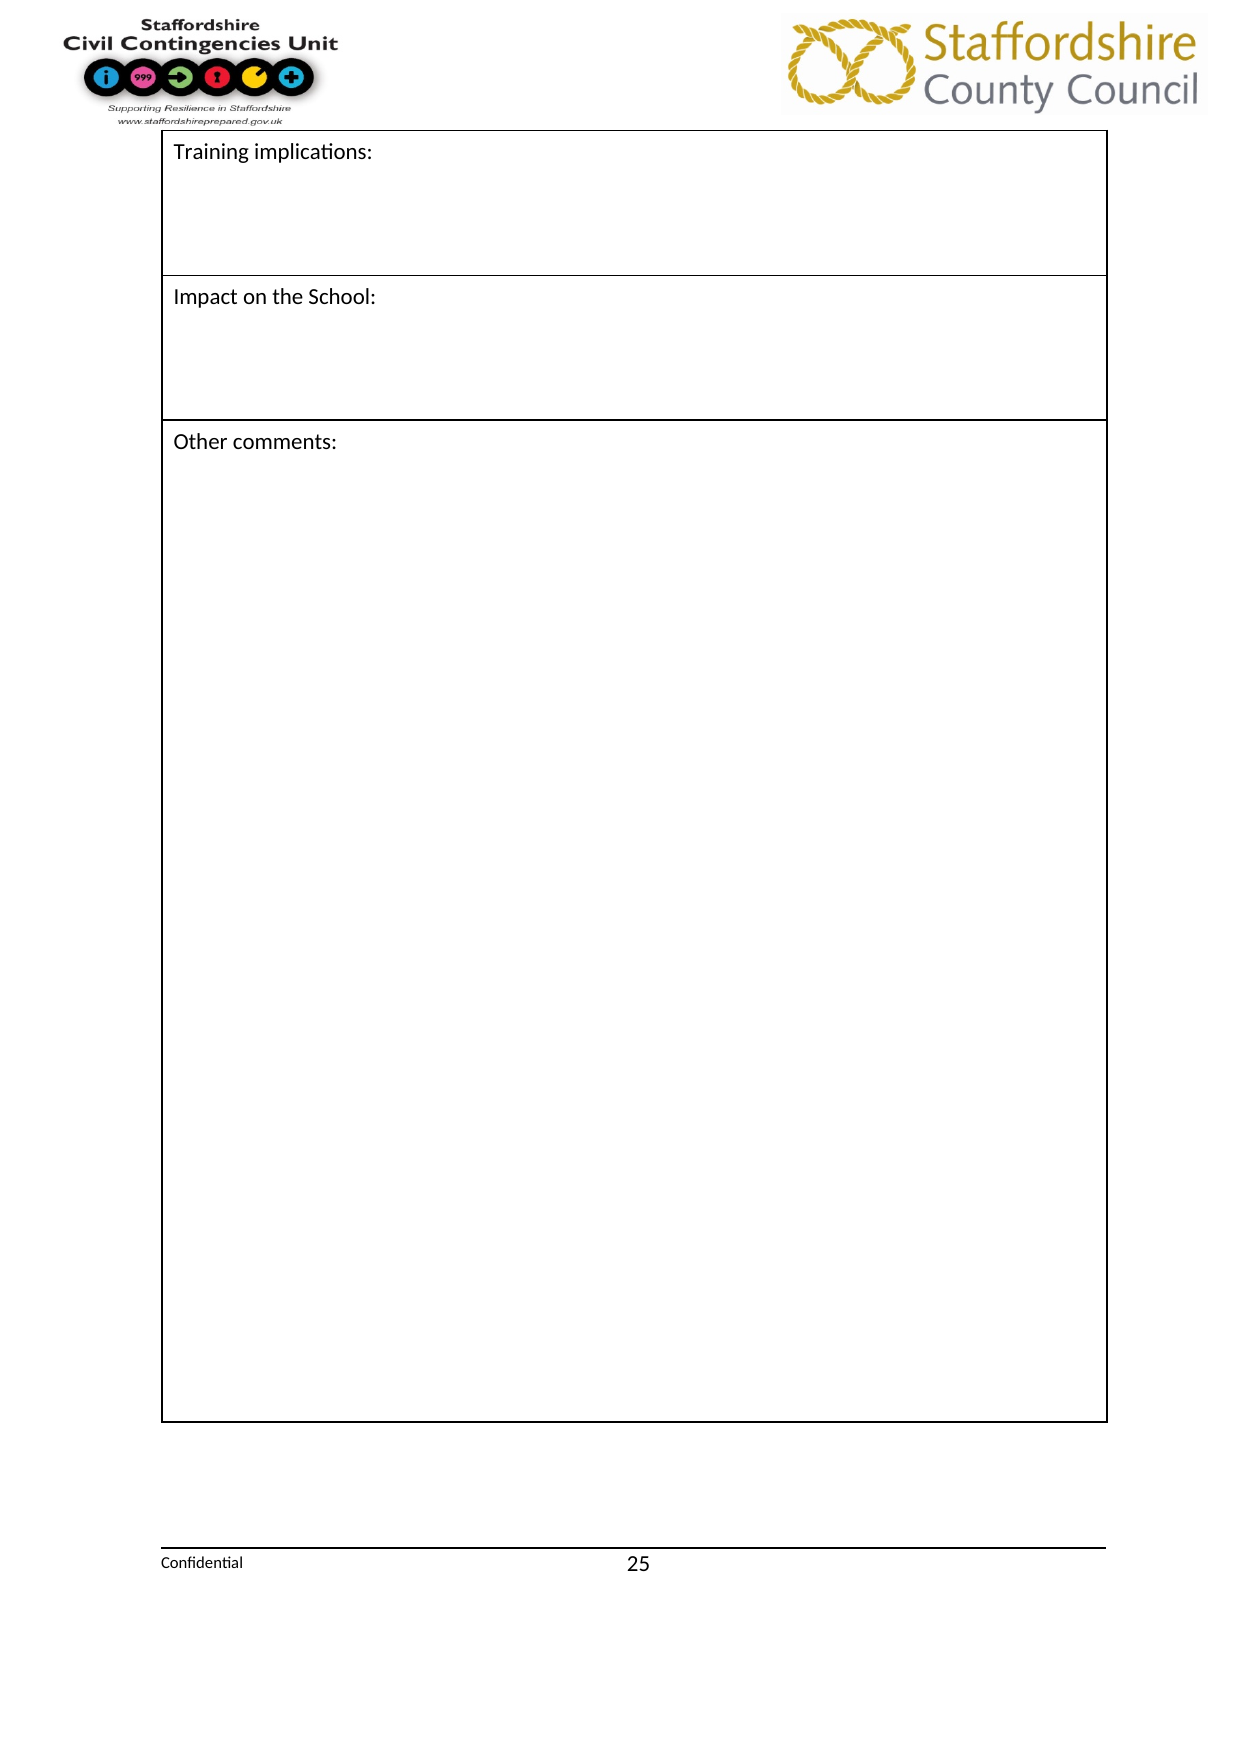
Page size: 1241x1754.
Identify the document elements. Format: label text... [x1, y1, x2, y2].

table_cell Training implications: [163, 131, 1106, 274]
table_cell Impact on the School: [163, 276, 1106, 419]
picture [53, 13, 350, 127]
picture [779, 13, 1210, 116]
table_cell Other comments: [163, 421, 1106, 1421]
